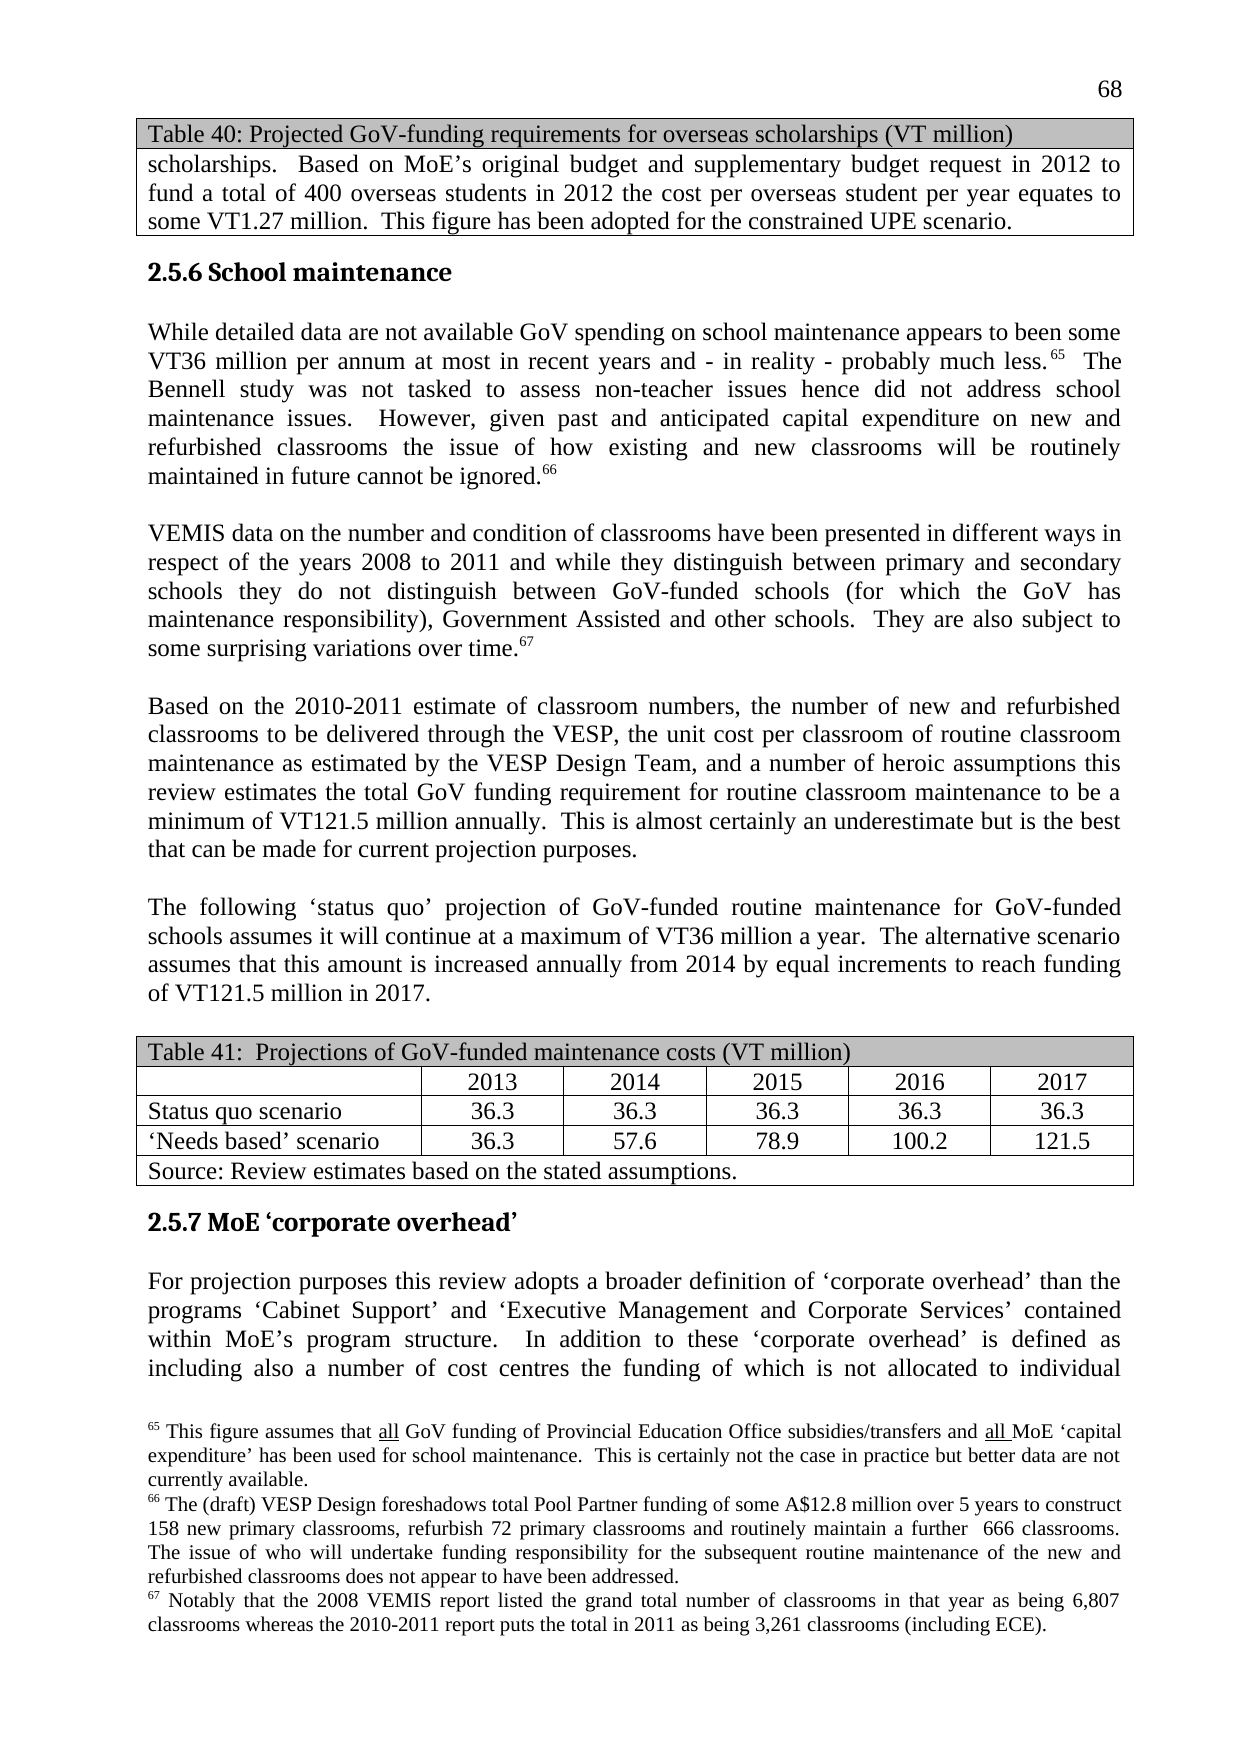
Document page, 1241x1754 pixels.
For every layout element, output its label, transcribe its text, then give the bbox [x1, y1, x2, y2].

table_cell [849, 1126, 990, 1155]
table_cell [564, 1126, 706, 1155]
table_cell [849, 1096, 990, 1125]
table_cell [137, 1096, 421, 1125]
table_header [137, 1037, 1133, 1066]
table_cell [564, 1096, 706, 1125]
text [148, 1266, 1122, 1381]
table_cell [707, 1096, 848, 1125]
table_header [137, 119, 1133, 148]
subtitle 2.5.7 MoE ‘corporate overhead’ [148, 1207, 1122, 1238]
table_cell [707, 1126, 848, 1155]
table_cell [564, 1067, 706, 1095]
text Based on the 2010-2011 estimate of classroom numbers, the number of new and refurbished classrooms to be delivered through the VESP, the unit cost per classroom of routine classroom maintenance as estimated by the VESP Design Team, and a number of heroic assumptions this review estimates the total GoV funding requirement for routine classroom maintenance to be a minimum of VT121.5 million annually. This is almost certainly an underestimate but is the best that can be made for current projection purposes. [148, 691, 1122, 863]
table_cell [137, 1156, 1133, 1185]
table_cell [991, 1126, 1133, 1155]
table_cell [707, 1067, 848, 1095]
text While detailed data are not available GoV spending on school maintenance appears to been some VT36 million per annum at most in recent years and - in reality - probably much less. The Bennell study was not tasked to assess non-teacher issues hence did not address school maintenance issues. However, given past and anticipated capital expenditure on new and refurbished classrooms the issue of how existing and new classrooms will be routinely maintained in future cannot be ignored. [148, 317, 1122, 489]
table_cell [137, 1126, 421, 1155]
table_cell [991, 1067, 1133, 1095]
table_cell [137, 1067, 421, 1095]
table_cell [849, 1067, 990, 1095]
text The following ‘status quo’ projection of GoV-funded routine maintenance for GoV-funded schools assumes it will continue at a maximum of VT36 million a year. The alternative scenario assumes that this amount is increased annually from 2014 by equal increments to reach funding of VT121.5 million in 2017. [148, 892, 1122, 1007]
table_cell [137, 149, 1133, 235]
text VEMIS data on the number and condition of classrooms have been presented in different ways in respect of the years 2008 to 2011 and while they distinguish between primary and secondary schools they do not distinguish between GoV-funded schools (for which the GoV has maintenance responsibility), Government Assisted and other schools. They are also subject to some surprising variations over time. [148, 518, 1122, 662]
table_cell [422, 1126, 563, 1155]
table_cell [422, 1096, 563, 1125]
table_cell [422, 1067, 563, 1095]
subtitle 2.5.6 School maintenance [148, 257, 1122, 288]
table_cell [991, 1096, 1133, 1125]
